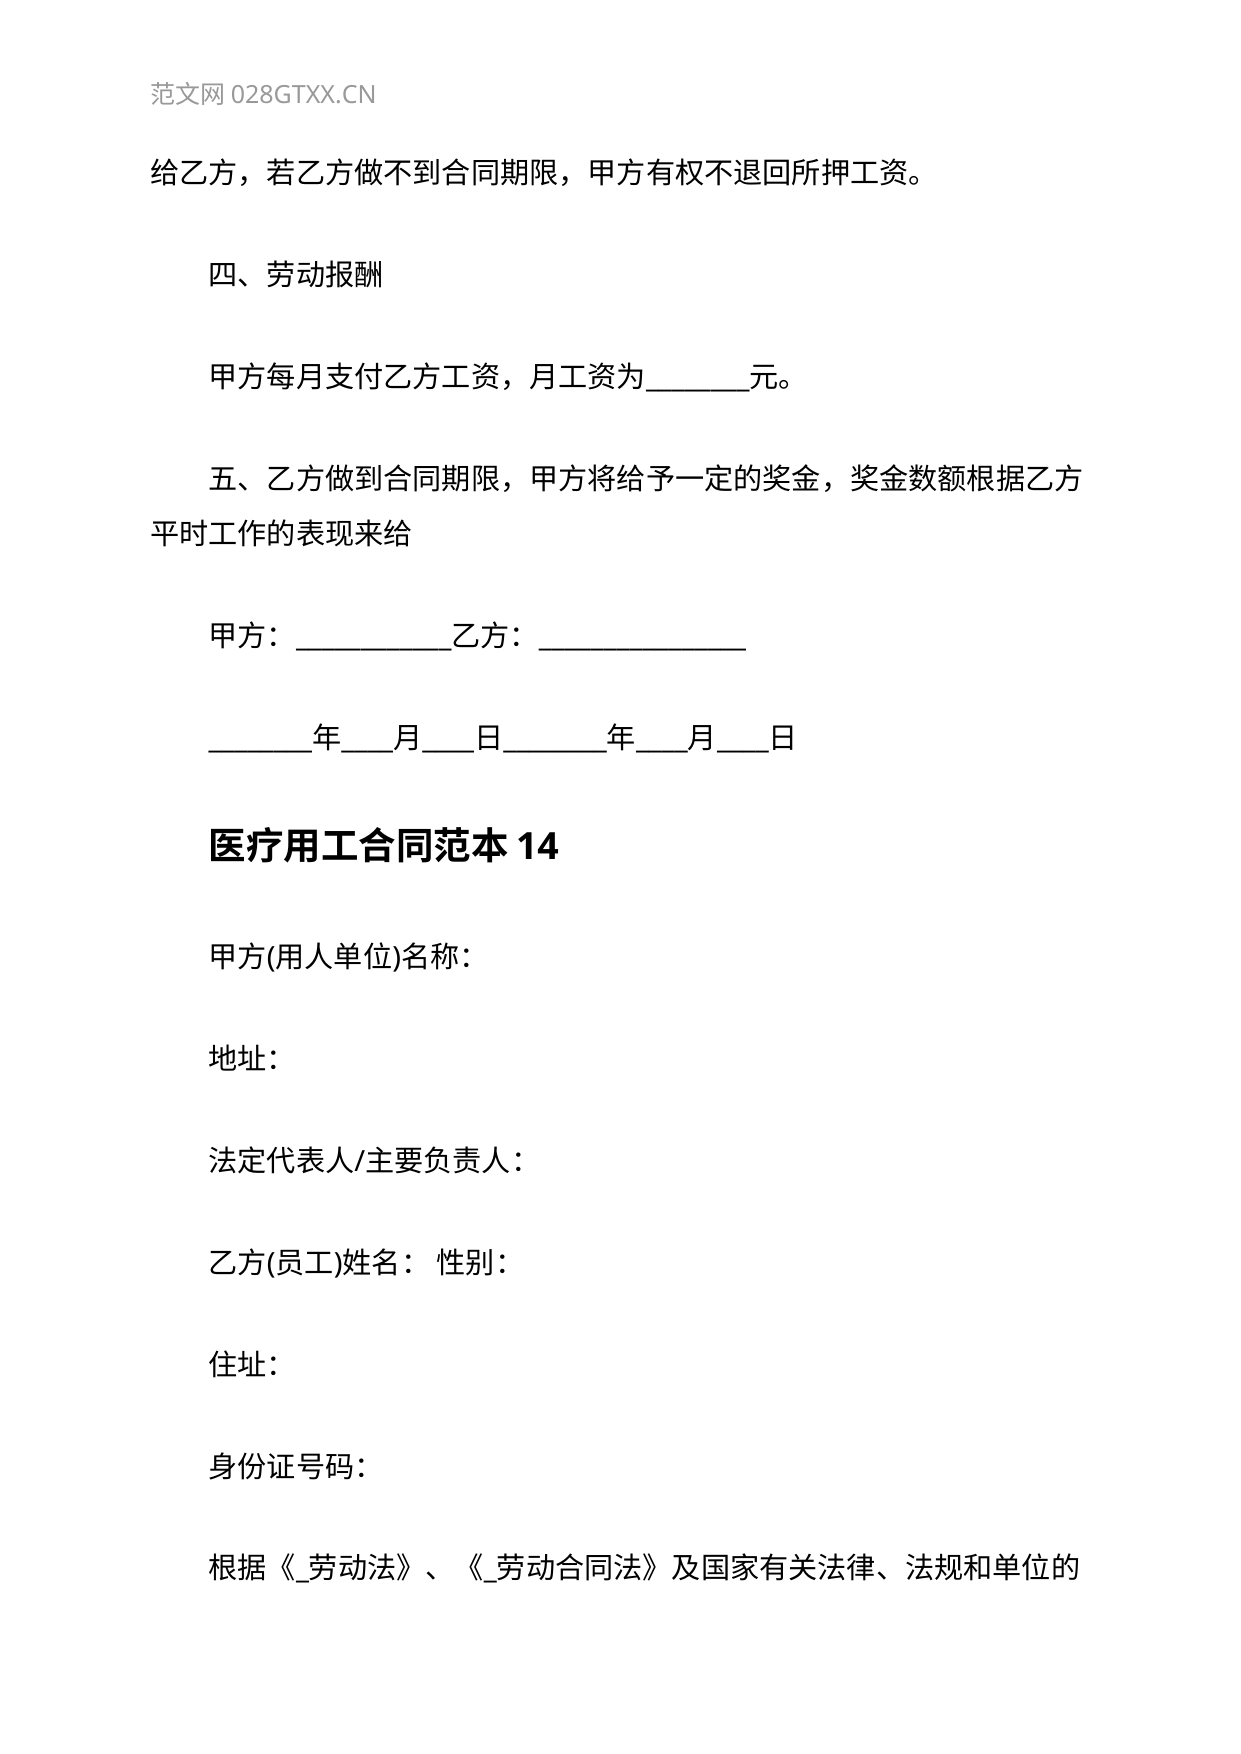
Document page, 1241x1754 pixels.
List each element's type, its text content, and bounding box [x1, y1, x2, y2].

text 法定代表人/主要负责人： [150, 1137, 1090, 1180]
text 地址： [150, 1036, 1090, 1078]
text 医疗用工合同范本14 [150, 816, 1090, 871]
text 甲方(用人单位)名称： [150, 934, 1090, 976]
text 四、劳动报酬 [150, 252, 1090, 294]
text 甲方：____________乙方：________________ [150, 612, 1090, 654]
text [150, 1545, 1090, 1587]
text 住址： [150, 1341, 1090, 1384]
text 身份证号码： [150, 1443, 1090, 1486]
text 乙方(员工)姓名： 性别： [150, 1239, 1090, 1282]
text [150, 150, 1090, 192]
text 甲方每月支付乙方工资，月工资为________元。 [150, 353, 1090, 396]
text 五、乙方做到合同期限，甲方将给予一定的奖金，奖金数额根据乙方平时工作的表现来给 [150, 456, 1090, 553]
text ________年____月____日________年____月____日 [150, 714, 1090, 757]
